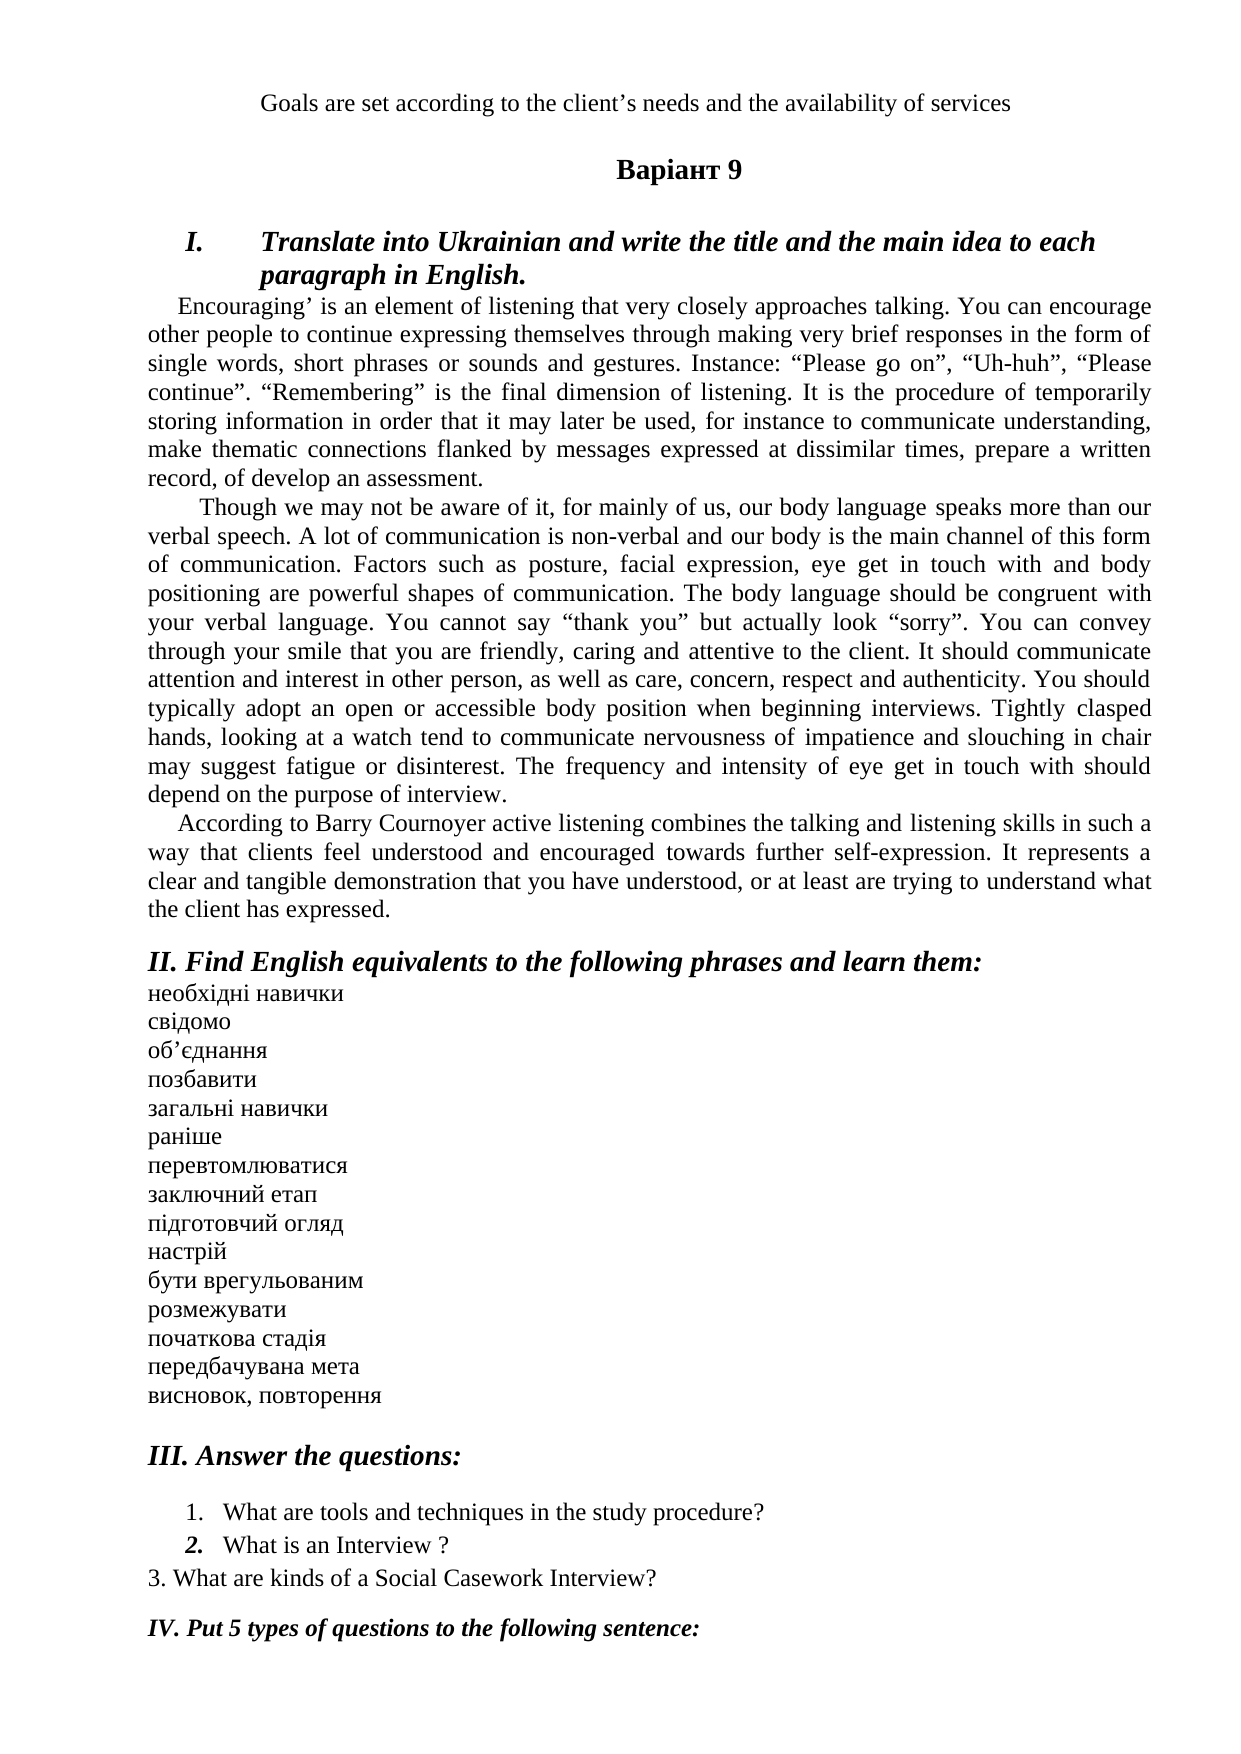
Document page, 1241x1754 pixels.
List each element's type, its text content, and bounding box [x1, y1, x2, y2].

table_header необхідні навички свідомо [136, 978, 481, 1035]
list What are tools and techniques in the study procedure? [185, 1497, 1152, 1526]
table_cell початкова стадія [136, 1323, 481, 1351]
text Encouraging’ is an element of listening that very closely approaches talking. You can encourage other people to continue expressing themselves through making very brief responses in the form of single words, short phrases or sounds and gestures. Instance: “Please go on”, “Uh-huh”, “Please continue”. “Remembering” is the final dimension of listening. It is the procedure of temporarily storing information in order that it may later be used, for instance to communicate understanding, make thematic connections flanked by messages expressed at dissimilar times, prepare a written record, of develop an assessment. [148, 291, 1152, 492]
table_cell загальні навички раніше перевтомлюватися заключний етап [136, 1093, 481, 1208]
table_cell об’єднання позбавити [136, 1035, 481, 1093]
list Translate into Ukrainian and write the title and the main idea to each paragraph in English. [185, 224, 1152, 291]
table_cell бути врегульованим розмежувати [136, 1265, 481, 1323]
list What is an Interview ? [185, 1530, 1152, 1559]
text IV. Put 5 types of questions to the following sentence: [148, 1613, 1152, 1641]
text II. Find English equivalents to the following phrases and learn them: [148, 944, 1152, 978]
list Goals are set according to the client’s needs and the availability of services [260, 88, 1152, 117]
list 3. What are kinds of a Social Casework Interview? [148, 1563, 1152, 1592]
table_cell передбачувана мета [136, 1351, 481, 1380]
text Варіант 9 [148, 152, 1152, 186]
text III. Answer the questions: [148, 1438, 1152, 1471]
text According to Barry Cournoyer active listening combines the talking and listening skills in such a way that clients feel understood and encouraged towards further self-expression. It represents a clear and tangible demonstration that you have understood, or at least are trying to understand what the client has expressed. [148, 808, 1152, 923]
table_cell висновок, повторення [136, 1380, 481, 1438]
text Though we may not be aware of it, for mainly of us, our body language speaks more than our verbal speech. A lot of communication is non-verbal and our body is the main channel of this form of communication. Factors such as posture, facial expression, eye get in touch with and body positioning are powerful shapes of communication. The body language should be congruent with your verbal language. You cannot say “thank you” but actually look “sorry”. You can convey through your smile that you are friendly, caring and attentive to the client. It should communicate attention and interest in other person, as well as care, concern, respect and authenticity. You should typically adopt an open or accessible body position when beginning interviews. Tightly clasped hands, looking at a watch tend to communicate nervousness of impatience and slouching in chair may suggest fatigue or disinterest. The frequency and intensity of eye get in touch with should depend on the purpose of interview. [148, 492, 1152, 808]
table_cell підготовчий огляд настрій [136, 1208, 481, 1265]
